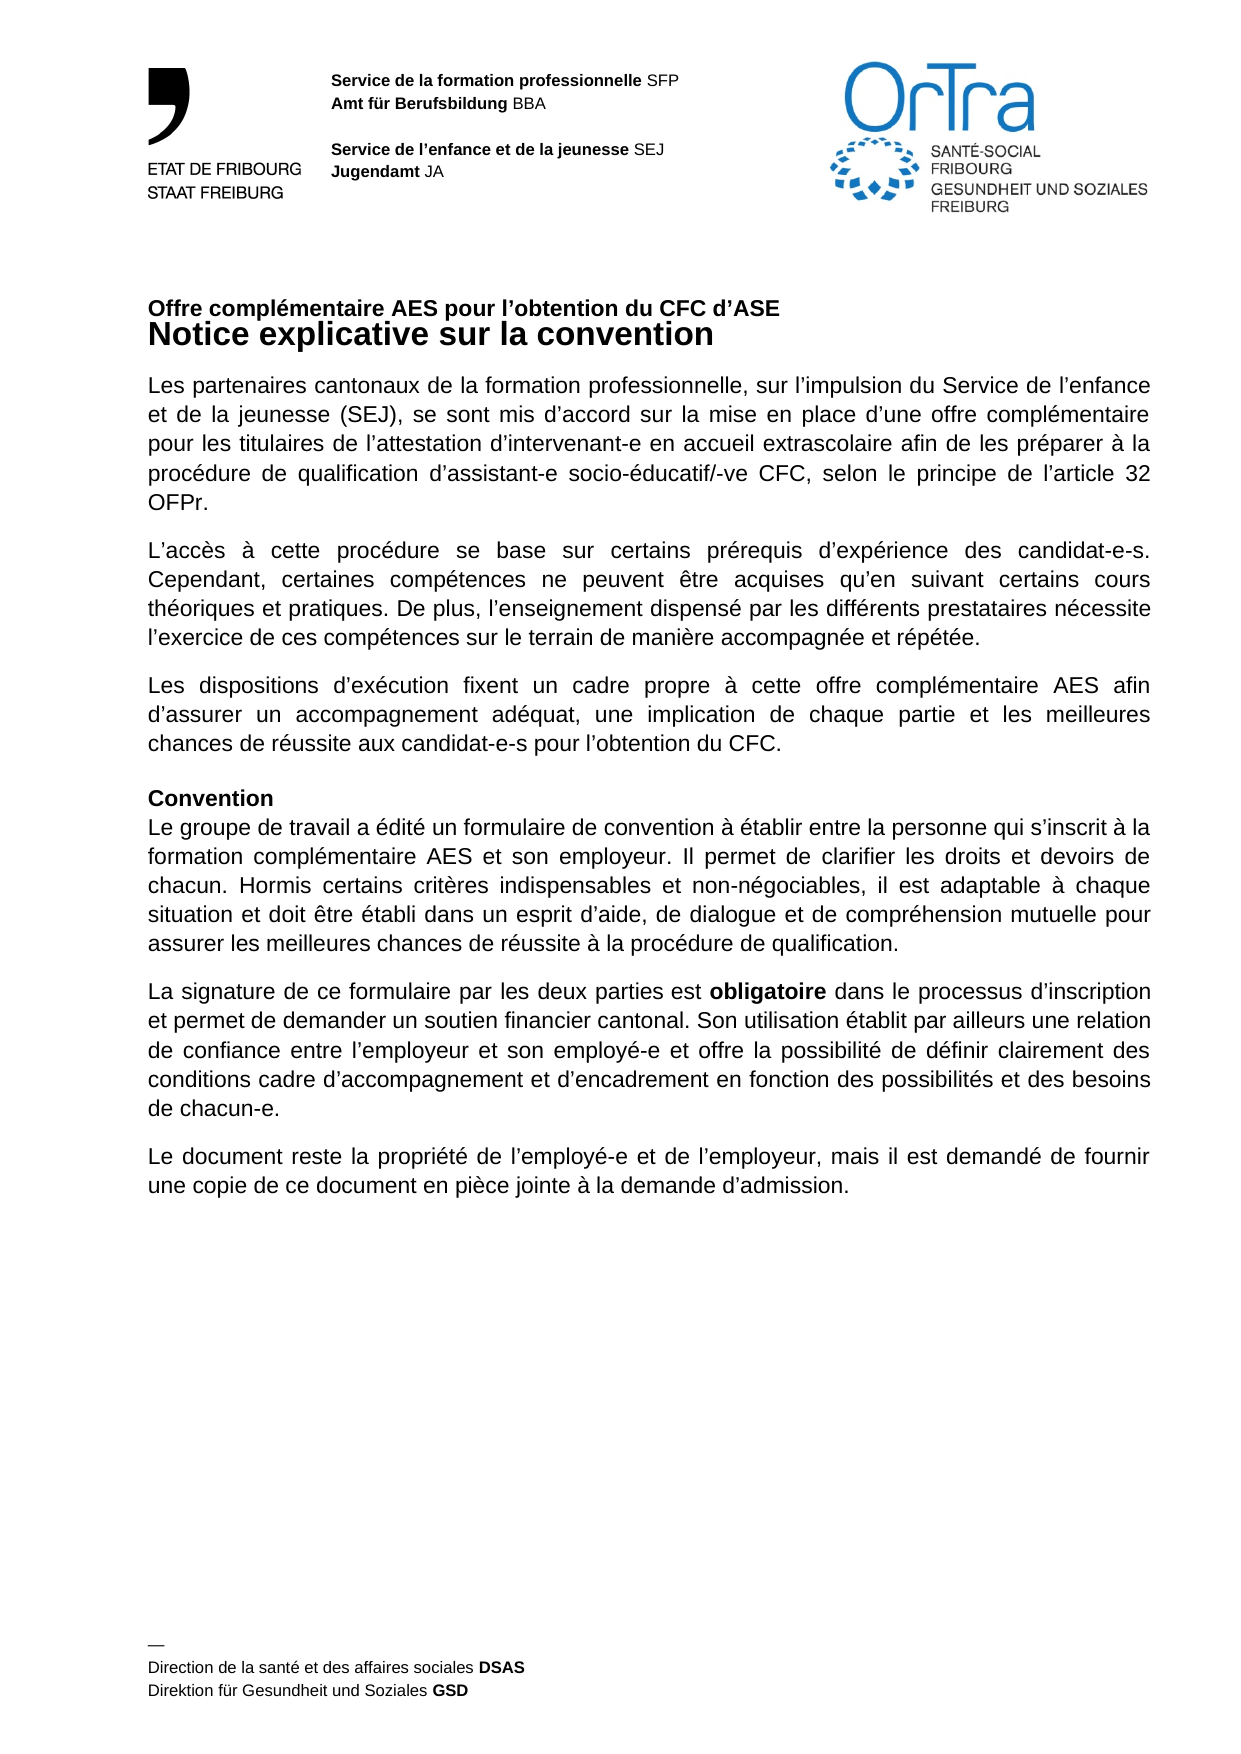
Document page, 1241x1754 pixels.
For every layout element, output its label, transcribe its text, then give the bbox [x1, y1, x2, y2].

picture [147, 68, 301, 199]
picture [829, 61, 1151, 213]
text La signature de ce formulaire par les deux parties est obligatoire dans le processus d’inscription et permet de demander un soutien financier cantonal. Son utilisation établit par ailleurs une relation de confiance entre l’employeur et son employé-e et offre la possibilité de définir clairement des conditions cadre d’accompagnement et d’encadrement en fonction des possibilités et des besoins de chacun-e. [148, 976, 1152, 1122]
text Le document reste la propriété de l’employé-e et de l’employeur, mais il est demandé de fournir une copie de ce document en pièce jointe à la demande d’admission. [148, 1141, 1152, 1199]
subtitle Convention [148, 783, 1152, 812]
text Offre complémentaire AES pour l’obtention du CFC d’ASE Notice explicative sur la convention [148, 293, 1152, 351]
text L’accès à cette procédure se base sur certains prérequis d’expérience des candidat-e-s. Cependant, certaines compétences ne peuvent être acquises qu’en suivant certains cours théoriques et pratiques. De plus, l’enseignement dispensé par les différents prestataires nécessite l’exercice de ces compétences sur le terrain de manière accompagnée et répétée. [148, 535, 1152, 651]
text Les partenaires cantonaux de la formation professionnelle, sur l’impulsion du Service de l’enfance et de la jeunesse (SEJ), se sont mis d’accord sur la mise en place d’une offre complémentaire pour les titulaires de l’attestation d’intervenant-e en accueil extrascolaire afin de les préparer à la procédure de qualification d’assistant-e socio-éducatif/-ve CFC, selon le principe de l’article 32 OFPr. [148, 370, 1152, 516]
text Les dispositions d’exécution fixent un cadre propre à cette offre complémentaire AES afin d’assurer un accompagnement adéquat, une implication de chaque partie et les meilleures chances de réussite aux candidat-e-s pour l’obtention du CFC. [148, 670, 1152, 758]
text Le groupe de travail a édité un formulaire de convention à établir entre la personne qui s’inscrit à la formation complémentaire AES et son employeur. Il permet de clarifier les droits et devoirs de chacun. Hormis certains critères indispensables et non-négociables, il est adaptable à chaque situation et doit être établi dans un esprit d’aide, de dialogue et de compréhension mutuelle pour assurer les meilleures chances de réussite à la procédure de qualification. [148, 812, 1152, 958]
